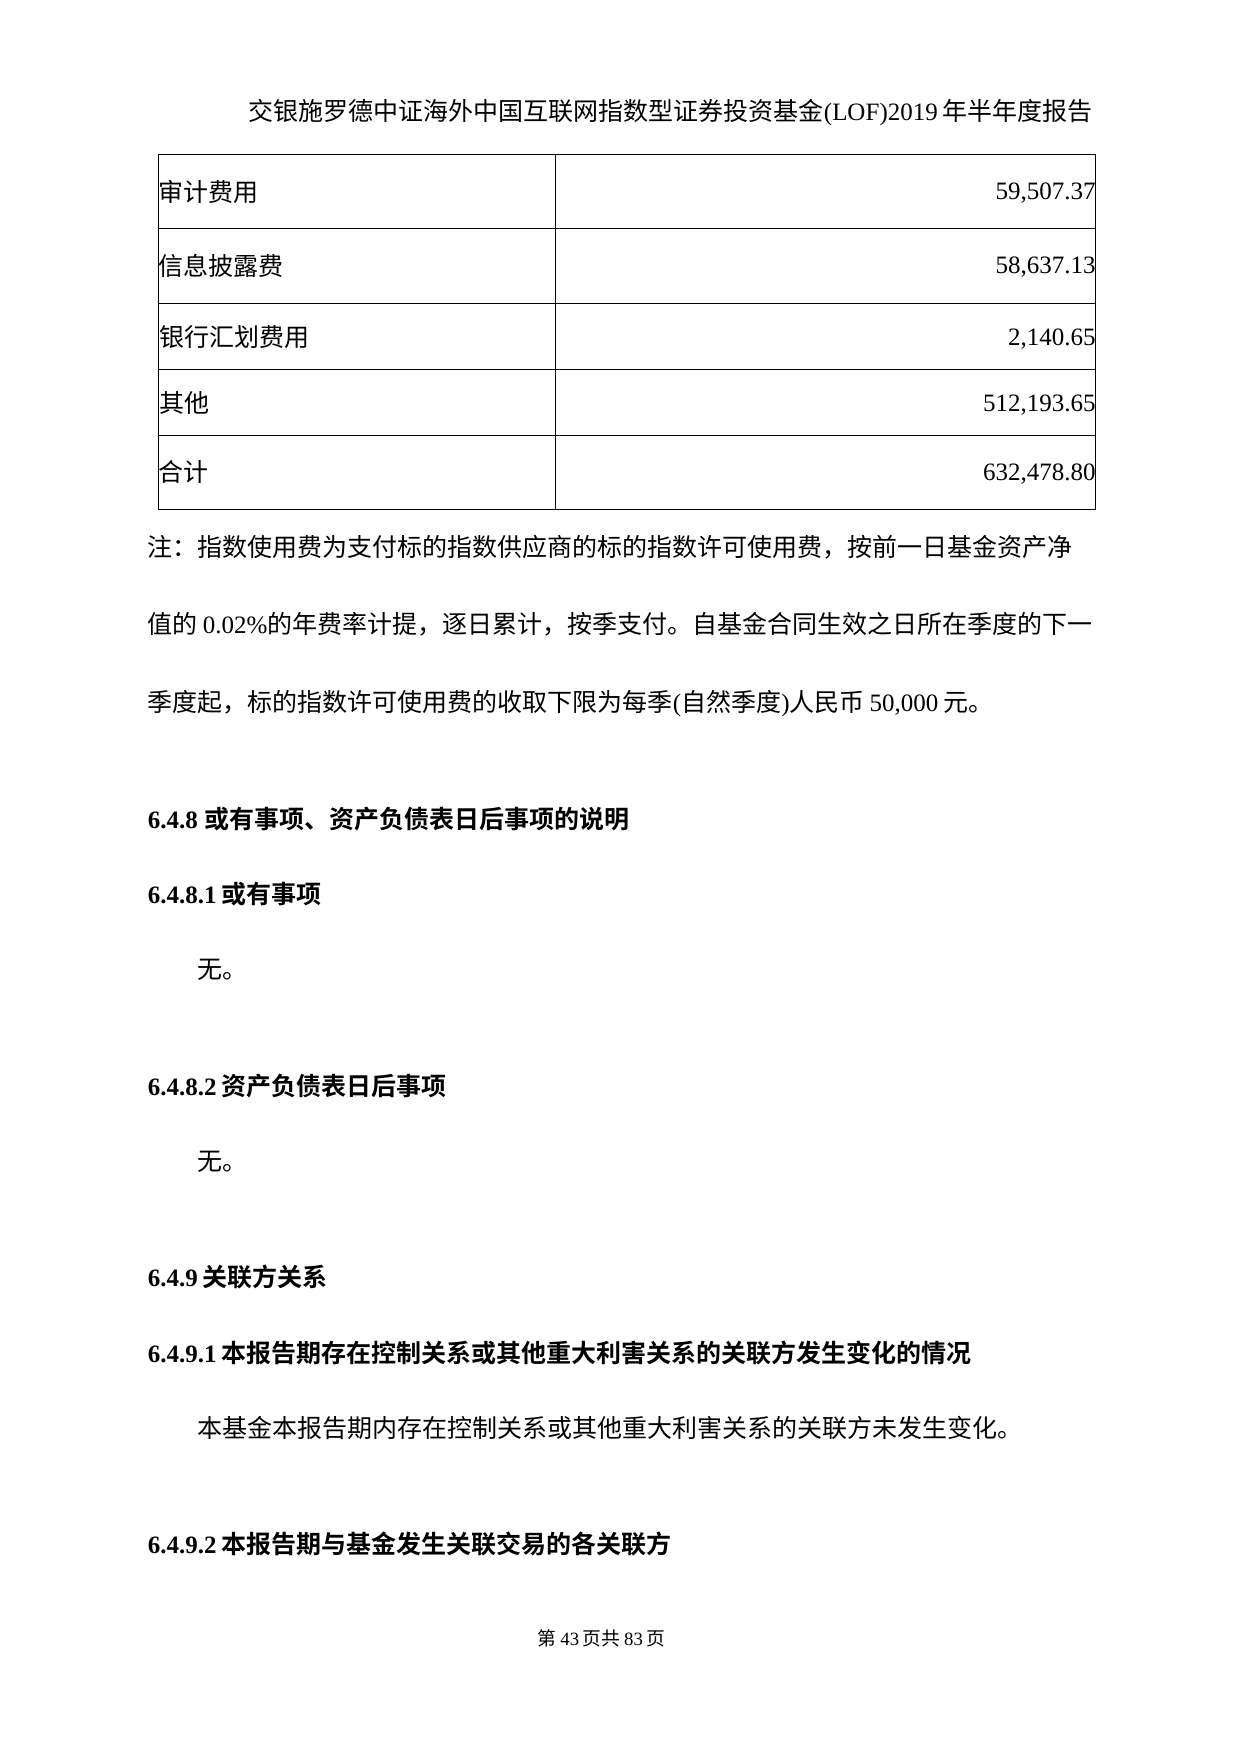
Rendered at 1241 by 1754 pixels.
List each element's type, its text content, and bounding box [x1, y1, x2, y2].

table_cell 审计费用 [159, 155, 555, 228]
table_cell 512,193.65 [556, 370, 1095, 434]
text 无。 [148, 1127, 1092, 1192]
text 无。 [148, 935, 1092, 1000]
text 6.4.8 或有事项、资产负债表日后事项的说明 [148, 785, 1092, 850]
table_cell 合计 [159, 436, 555, 508]
text 6.4.8.2资产负债表日后事项 [148, 1052, 1092, 1117]
text 6.4.9.2本报告期与基金发生关联交易的各关联方 [148, 1510, 1092, 1575]
text 6.4.9关联方关系 [148, 1243, 1092, 1308]
table_cell 银行汇划费用 [159, 304, 555, 368]
table_cell 58,637.13 [556, 229, 1095, 302]
text 注：指数使用费为支付标的指数供应商的标的指数许可使用费，按前一日基金资产净值的0.02%的年费率计提，逐日累计，按季支付。自基金合同生效之日所在季度的下一季度起，标的指数许可使用费的收取下限为每季(自然季度)人民币50,000元。 [148, 513, 1092, 733]
table_cell 其他 [159, 370, 555, 434]
text 本基金本报告期内存在控制关系或其他重大利害关系的关联方未发生变化。 [148, 1394, 1092, 1459]
table_cell 632,478.80 [556, 436, 1095, 508]
table_cell 信息披露费 [159, 229, 555, 302]
table_cell 59,507.37 [556, 155, 1095, 228]
table_cell 2,140.65 [556, 304, 1095, 368]
text 6.4.9.1本报告期存在控制关系或其他重大利害关系的关联方发生变化的情况 [148, 1319, 1092, 1384]
text 6.4.8.1或有事项 [148, 860, 1092, 925]
